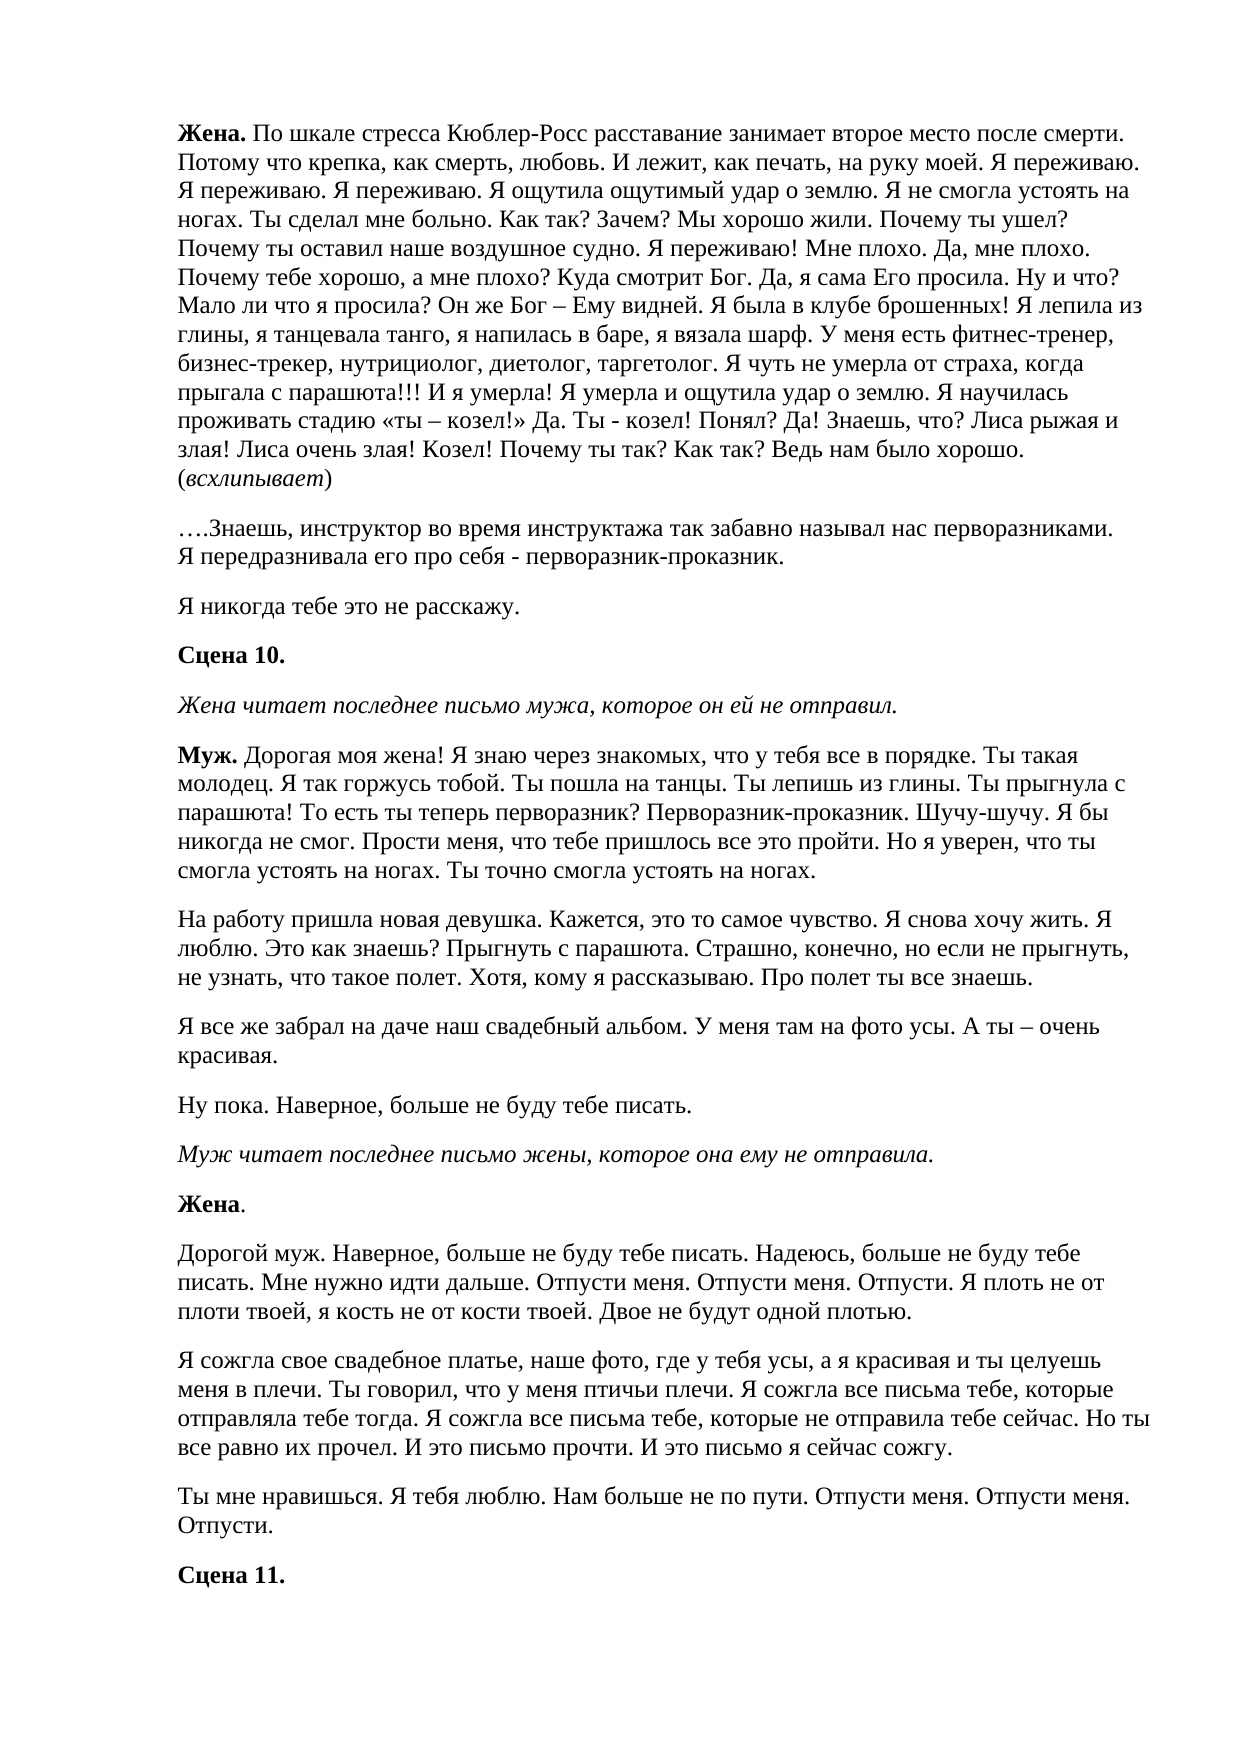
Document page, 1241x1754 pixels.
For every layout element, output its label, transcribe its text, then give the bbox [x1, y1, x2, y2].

text Муж читает последнее письмо жены, которое она ему не отправила. [177, 1139, 1152, 1168]
text Ну пока. Наверное, больше не буду тебе писать. [177, 1090, 1152, 1118]
text ….Знаешь, инструктор во время инструктажа так забавно называл нас перворазниками. Я передразнивала его про себя - перворазник-проказник. [177, 513, 1152, 570]
text Жена. [177, 1189, 1152, 1218]
text На работу пришла новая девушка. Кажется, это то самое чувство. Я снова хочу жить. Я люблю. Это как знаешь? Прыгнуть с парашюта. Страшно, конечно, но если не прыгнуть, не узнать, что такое полет. Хотя, кому я рассказываю. Про полет ты все знаешь. [177, 904, 1152, 991]
text Жена читает последнее письмо мужа, которое он ей не отправил. [177, 690, 1152, 719]
text Сцена 10. [177, 641, 1152, 669]
text Я все же забрал на даче наш свадебный альбом. У меня там на фото усы. А ты – очень красивая. [177, 1011, 1152, 1069]
text Сцена 11. [177, 1560, 1152, 1588]
text Жена. По шкале стресса Кюблер-Росс расставание занимает второе место после смерти. Потому что крепка, как смерть, любовь. И лежит, как печать, на руку моей. Я переживаю. Я переживаю. Я переживаю. Я ощутила ощутимый удар о землю. Я не смогла устоять на ногах. Ты сделал мне больно. Как так? Зачем? Мы хорошо жили. Почему ты ушел? Почему ты оставил наше воздушное судно. Я переживаю! Мне плохо. Да, мне плохо. Почему тебе хорошо, а мне плохо? Куда смотрит Бог. Да, я сама Его просила. Ну и что? Мало ли что я просила? Он же Бог – Ему видней. Я была в клубе брошенных! Я лепила из глины, я танцевала танго, я напилась в баре, я вязала шарф. У меня есть фитнес-тренер, бизнес-трекер, нутрициолог, диетолог, таргетолог. Я чуть не умерла от страха, когда прыгала с парашюта!!! И я умерла! Я умерла и ощутила удар о землю. Я научилась проживать стадию «ты – козел!» Да. Ты - козел! Понял? Да! Знаешь, что? Лиса рыжая и злая! Лиса очень злая! Козел! Почему ты так? Как так? Ведь нам было хорошо. (всхлипывает) [177, 118, 1152, 492]
text Муж. Дорогая моя жена! Я знаю через знакомых, что у тебя все в порядке. Ты такая молодец. Я так горжусь тобой. Ты пошла на танцы. Ты лепишь из глины. Ты прыгнула с парашюта! То есть ты теперь перворазник? Перворазник-проказник. Шучу-шучу. Я бы никогда не смог. Прости меня, что тебе пришлось все это пройти. Но я уверен, что ты смогла устоять на ногах. Ты точно смогла устоять на ногах. [177, 740, 1152, 883]
text Дорогой муж. Наверное, больше не буду тебе писать. Надеюсь, больше не буду тебе писать. Мне нужно идти дальше. Отпусти меня. Отпусти меня. Отпусти. Я плоть не от плоти твоей, я кость не от кости твоей. Двое не будут одной плотью. [177, 1238, 1152, 1325]
text Я сожгла свое свадебное платье, наше фото, где у тебя усы, а я красивая и ты целуешь меня в плечи. Ты говорил, что у меня птичьи плечи. Я сожгла все письма тебе, которые отправляла тебе тогда. Я сожгла все письма тебе, которые не отправила тебе сейчас. Но ты все равно их прочел. И это письмо прочти. И это письмо я сейчас сожгу. [177, 1346, 1152, 1461]
text Ты мне нравишься. Я тебя люблю. Нам больше не по пути. Отпусти меня. Отпусти меня. Отпусти. [177, 1481, 1152, 1539]
text Я никогда тебе это не расскажу. [177, 591, 1152, 620]
